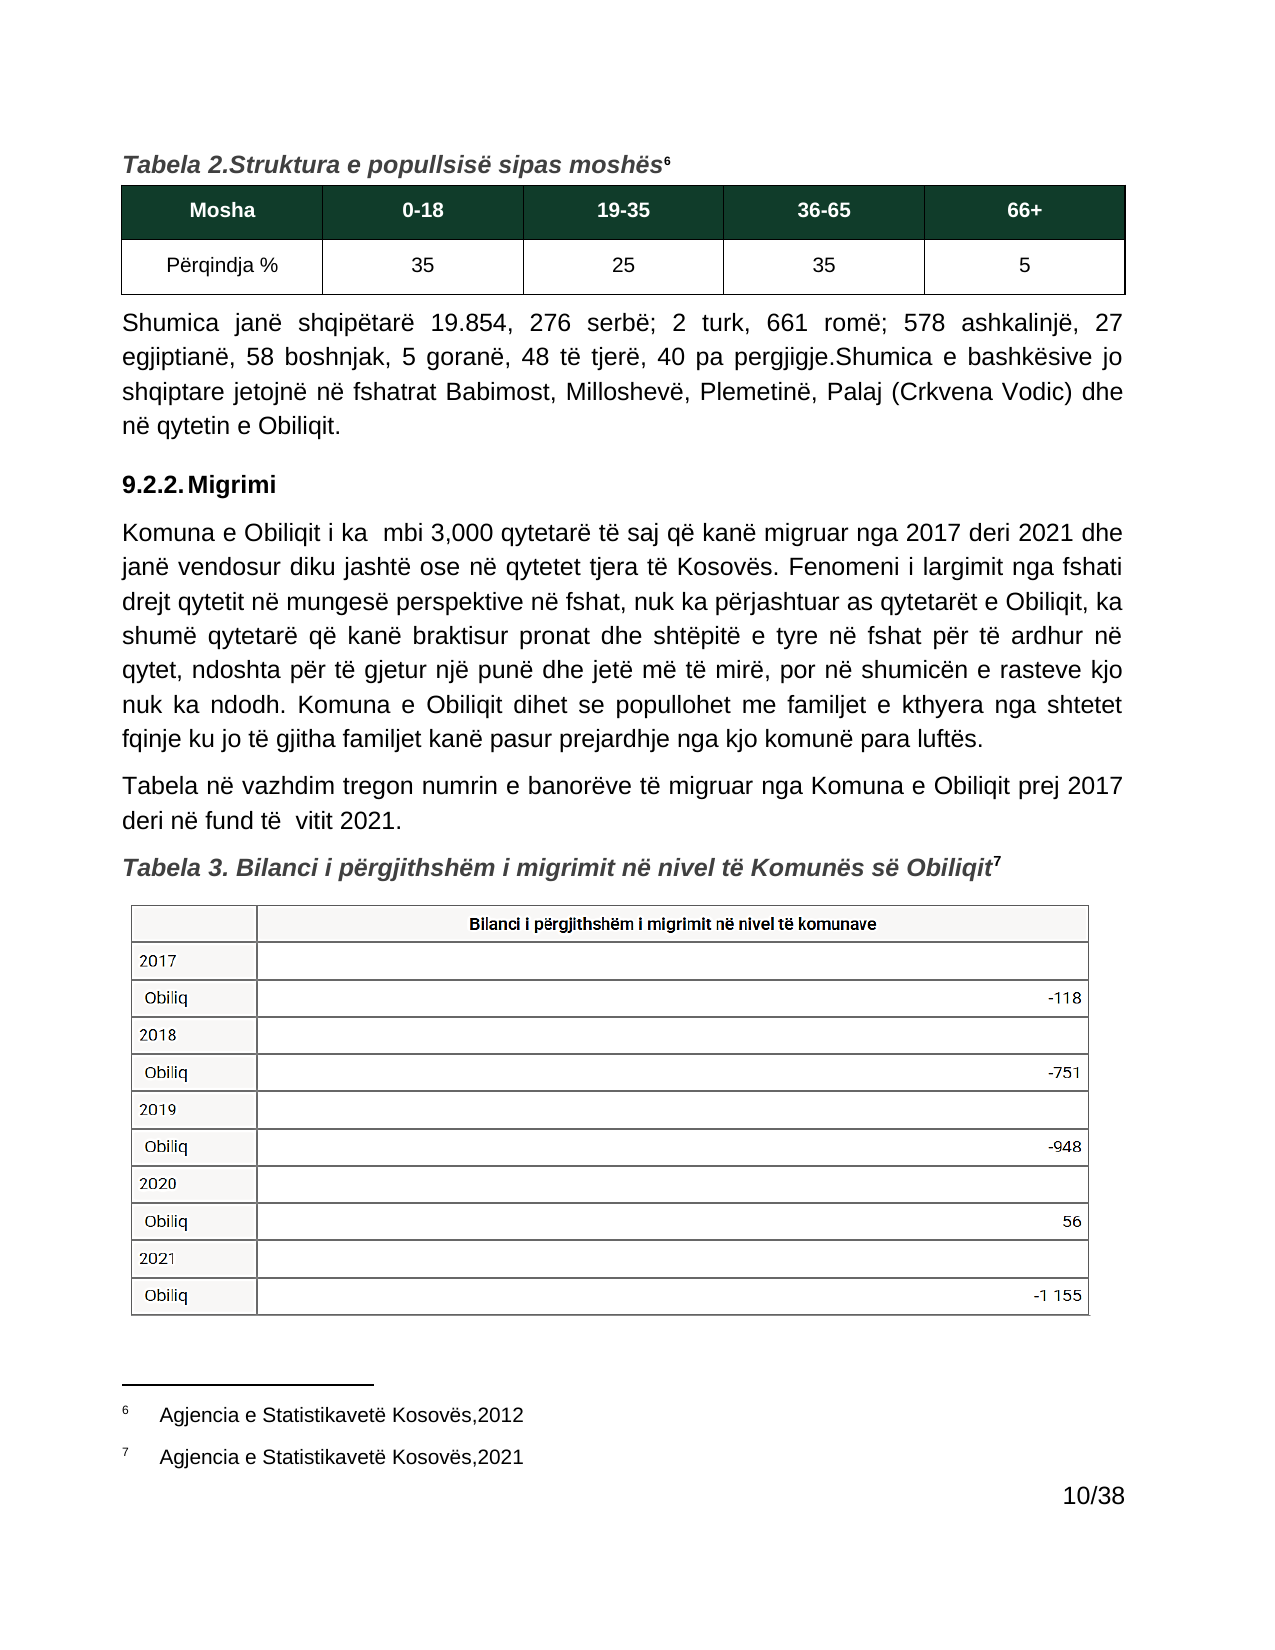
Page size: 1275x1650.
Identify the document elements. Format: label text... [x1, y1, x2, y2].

text Tabela në vazhdim tregon numrin e banorëve të migruar nga Komuna e Obiliqit prej 2017 deri në fund të vitit 2021. [122, 771, 1125, 834]
picture [121, 899, 1094, 1316]
table_header 0-18 [323, 186, 523, 239]
table_cell 25 [524, 240, 723, 294]
text Tabela 2.Struktura e popullsisë sipas moshës [122, 150, 1125, 179]
table_cell Përqindja % [122, 240, 322, 294]
table_header Mosha [122, 186, 322, 239]
text Komuna e Obiliqit i ka mbi 3,000 qytetarë të saj që kanë migruar nga 2017 deri 2021 dhe janë vendosur diku jashtë ose në qytetet tjera të Kosovës. Fenomeni i largimit nga fshati drejt qytetit në mungesë perspektive në fshat, nuk ka përjashtuar as qytetarët e Obiliqit, ka shumë qytetarë që kanë braktisur pronat dhe shtëpitë e tyre në fshat për të ardhur në qytet, ndoshta për të gjetur një punë dhe jetë më të mirë, por në shumicën e rasteve kjo nuk ka ndodh. Komuna e Obiliqit dihet se popullohet me familjet e kthyera nga shtetet fqinje ku jo të gjitha familjet kanë pasur prejardhje nga kjo komunë para luftës. [122, 517, 1125, 753]
table_header 66+ [925, 186, 1124, 239]
table_cell 35 [724, 240, 924, 294]
table_cell 5 [925, 240, 1124, 294]
subtitle Migrimi [122, 471, 1125, 499]
table_cell 35 [323, 240, 523, 294]
table_header 36-65 [724, 186, 924, 239]
table_header 19-35 [524, 186, 723, 239]
text Shumica janë shqipëtarë 19.854, 276 serbë; 2 turk, 661 romë; 578 ashkalinjë, 27 egjiptianë, 58 boshnjak, 5 goranë, 48 të tjerë, 40 pa pergjigje.Shumica e bashkësive jo shqiptare jetojnë në fshatrat Babimost, Milloshevë, Plemetinë, Palaj (Crkvena Vodic) dhe në qytetin e Obiliqit. [122, 308, 1125, 440]
text Tabela 3. Bilanci i përgjithshëm i migrimit në nivel të Komunës së Obiliqit [122, 853, 1125, 882]
